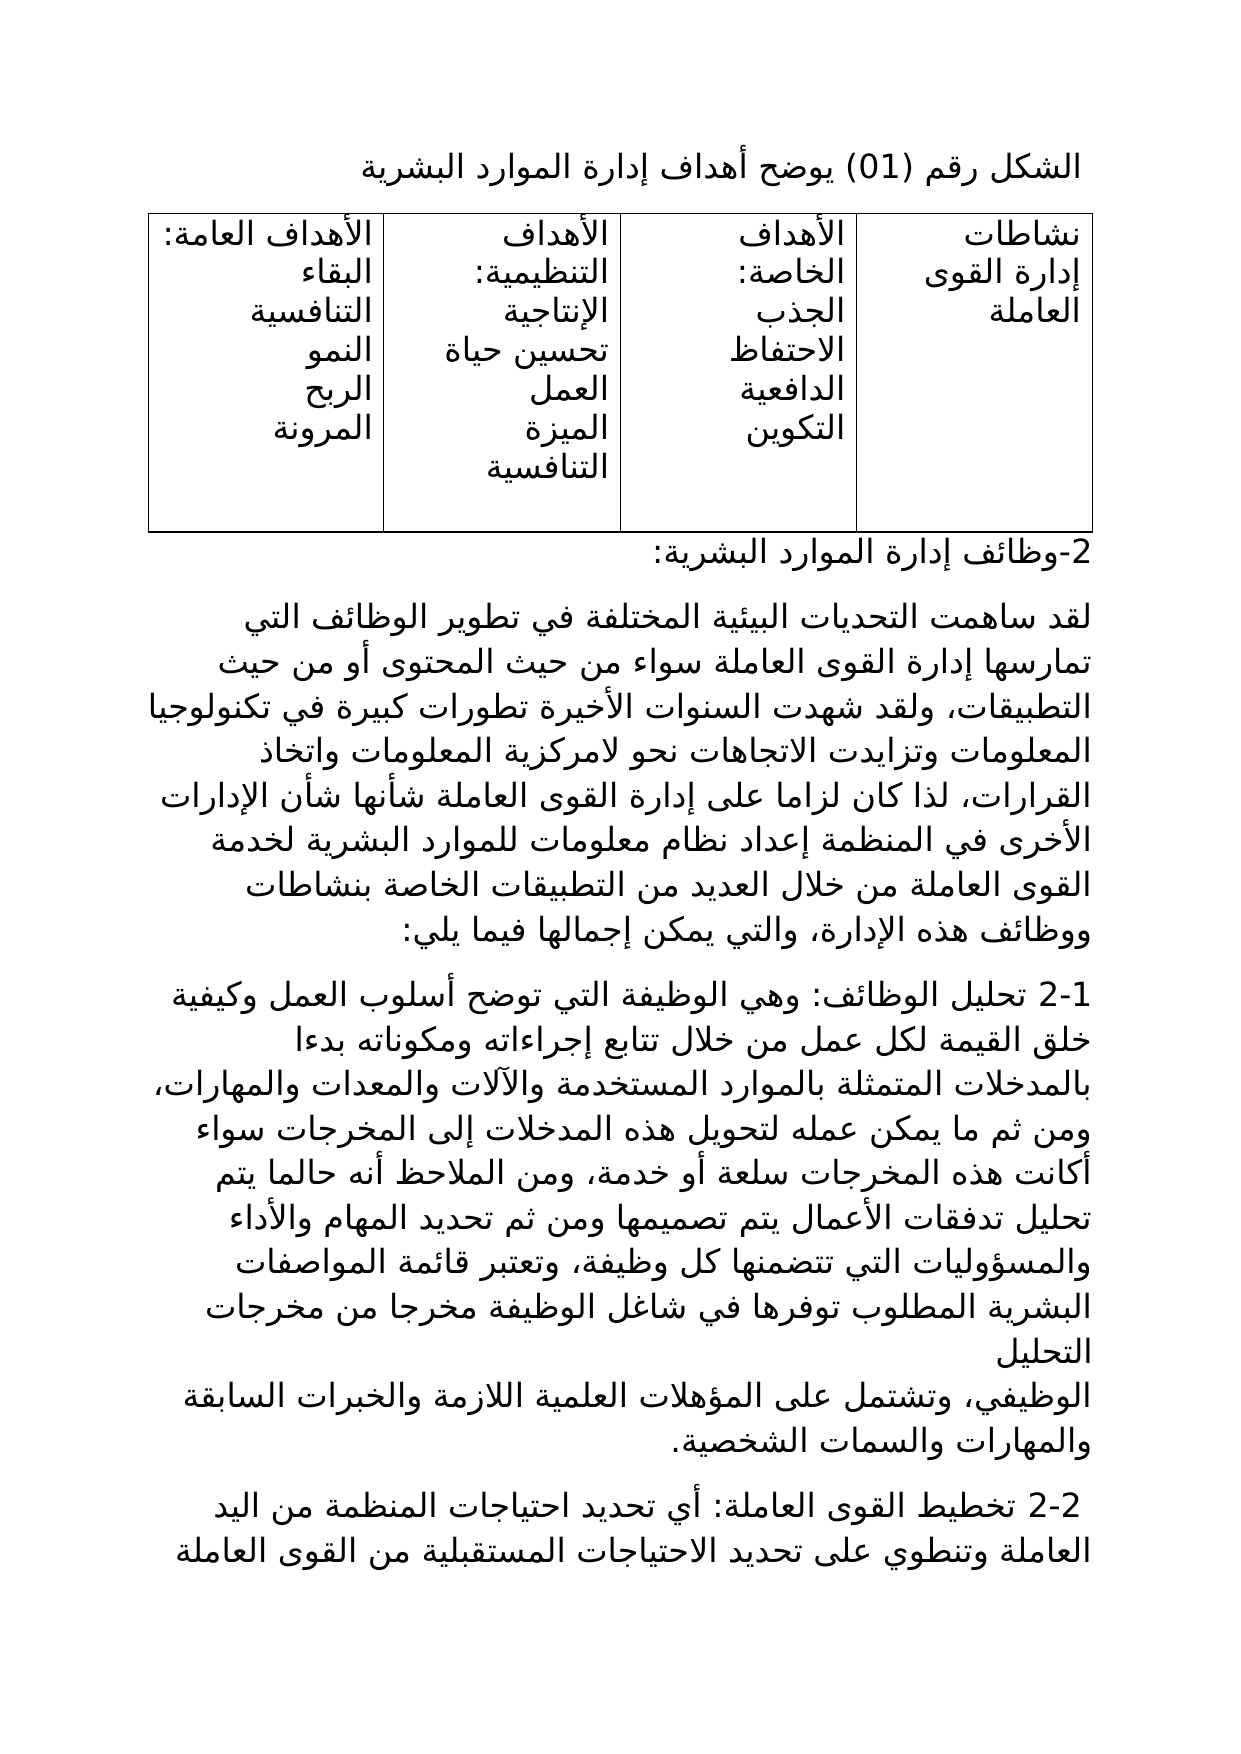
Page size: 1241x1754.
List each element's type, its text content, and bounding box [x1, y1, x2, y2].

text 2-1 تحليل الوظائف: وهي الوظيفة التي توضح أسلوب العمل وكيفية خلق القيمة لكل عمل من خلال تتابع إجراءاته ومكوناته بدءا بالمدخلات المتمثلة بالموارد المستخدمة والآلات والمعدات والمهارات، ومن ثم ما يمكن عمله لتحويل هذه المدخلات إلى المخرجات سواء أكانت هذه المخرجات سلعة أو خدمة، ومن الملاحظ أنه حالما يتم تحليل تدفقات الأعمال يتم تصميمها ومن ثم تحديد المهام والأداء والمسؤوليات التي تتضمنها كل وظيفة، وتعتبر قائمة المواصفات البشرية المطلوب توفرها في شاغل الوظيفة مخرجا من مخرجات التحليل الوظيفي، وتشتمل على المؤهلات العلمية اللازمة والخبرات السابقة والمهارات والسمات الشخصية. [148, 975, 1093, 1460]
table_header الأهداف التنظيمية: الإنتاجية تحسين حياة العمل الميزة التنافسية [384, 214, 620, 531]
text 2-وظائف إدارة الموارد البشرية: [148, 533, 1093, 571]
table_header الأهداف الخاصة: الجذب الاحتفاظ الدافعية التكوين [621, 214, 856, 531]
table_header الأهداف العامة: البقاء التنافسية النمو الربح المرونة [149, 214, 383, 531]
text لقد ساهمت التحديات البيئية المختلفة في تطوير الوظائف التي تمارسها إدارة القوى العاملة سواء من حيث المحتوى أو من حيث التطبيقات، ولقد شهدت السنوات الأخيرة تطورات كبيرة في تكنولوجيا المعلومات وتزايدت الاتجاهات نحو لامركزية المعلومات واتخاذ القرارات، لذا كان لزاما على إدارة القوى العاملة شأنها شأن الإدارات الأخرى في المنظمة إعداد نظام معلومات للموارد البشرية لخدمة القوى العاملة من خلال العديد من التطبيقات الخاصة بنشاطات ووظائف هذه الإدارة، والتي يمكن إجمالها فيما يلي: [148, 598, 1093, 949]
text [148, 1487, 1093, 1570]
text الشكل رقم (01) يوضح أهداف إدارة الموارد البشرية [148, 148, 1093, 186]
table_header نشاطات إدارة القوى العاملة [857, 214, 1092, 531]
